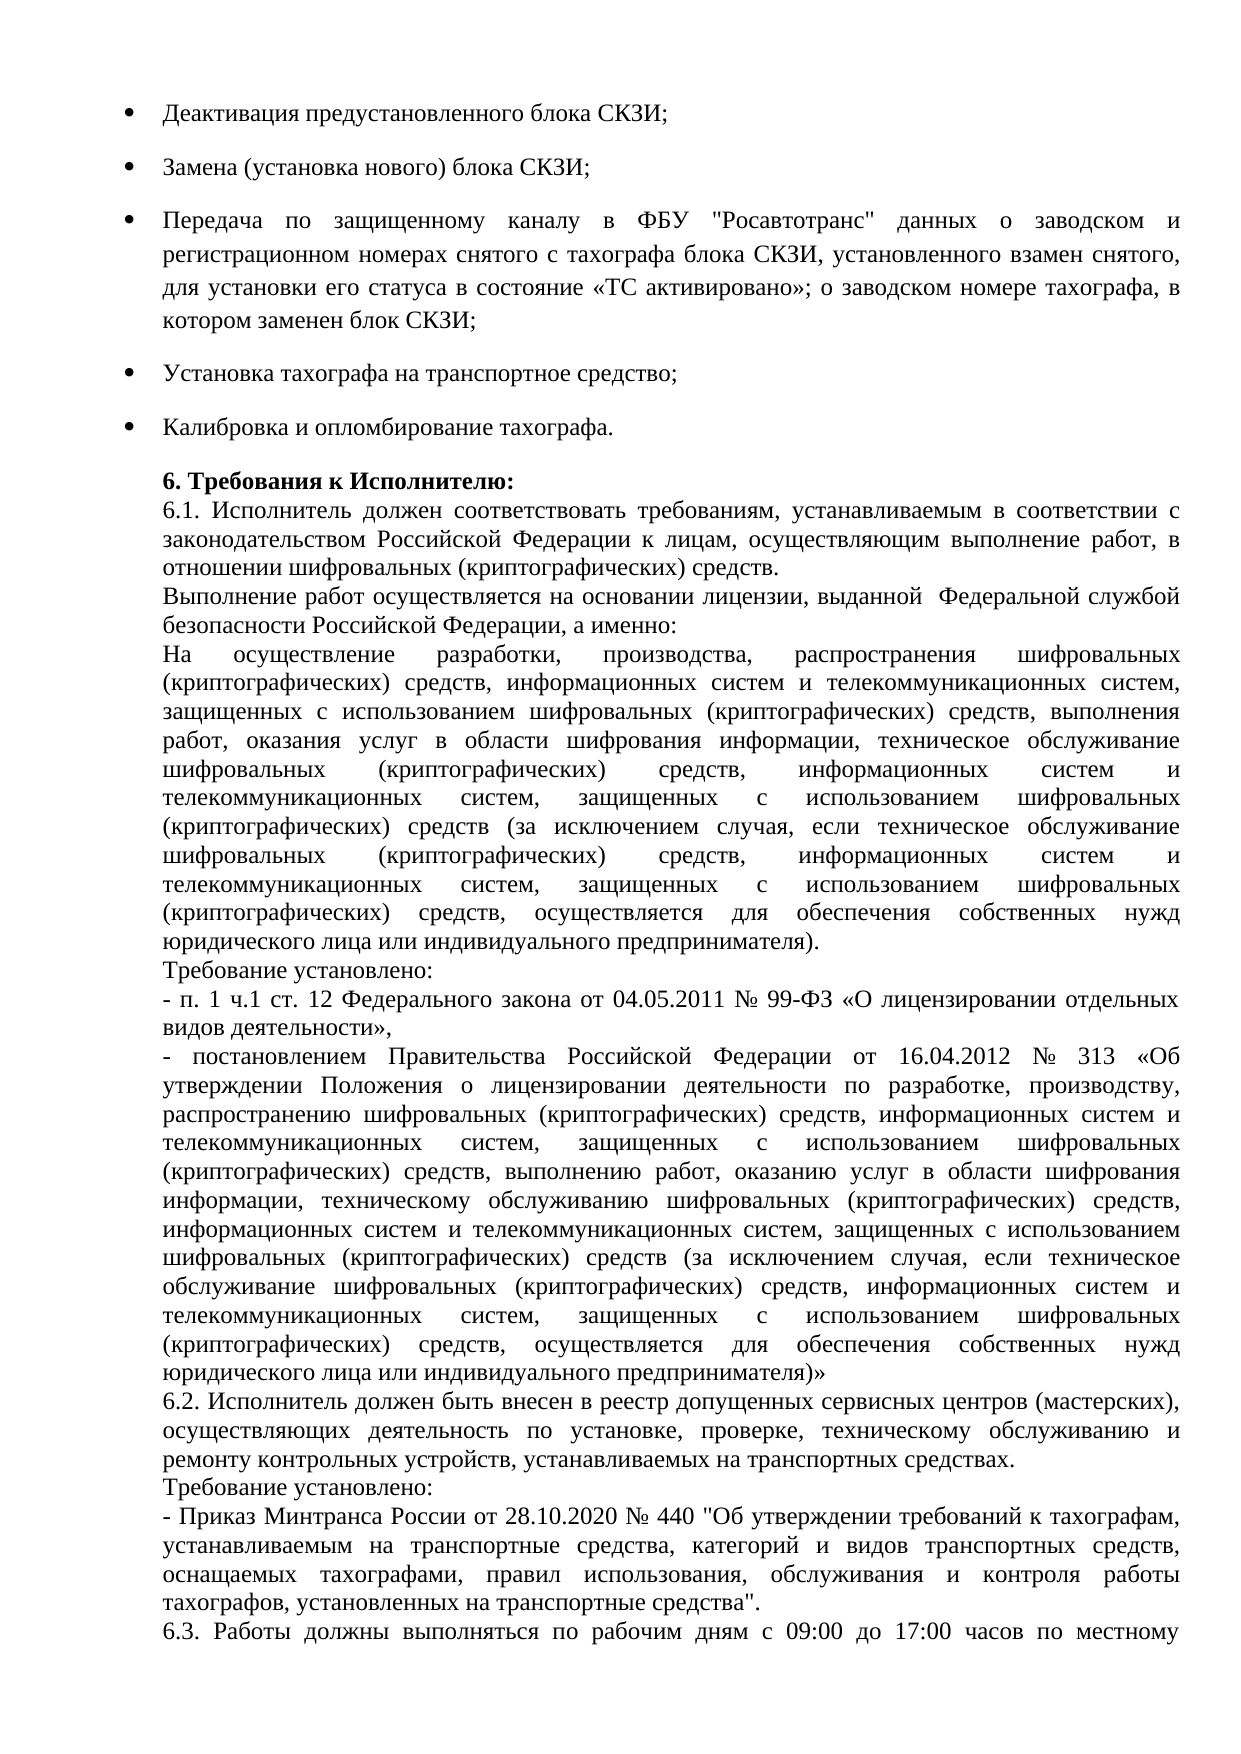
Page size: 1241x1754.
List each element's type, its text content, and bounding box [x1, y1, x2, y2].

list Деактивация предустановленного блока СКЗИ; [125, 98, 1181, 127]
list Замена (установка нового) блока СКЗИ; [125, 152, 1181, 181]
text 6. Требования к Исполнителю: [162, 466, 1181, 495]
text - п. 1 ч.1 ст. 12 Федерального закона от 04.05.2011 № 99-ФЗ «О лицензировании отдельных видов деятельности», [162, 984, 1181, 1041]
text 6.1. Исполнитель должен соответствовать требованиям, устанавливаемым в соответствии с законодательством Российской Федерации к лицам, осуществляющим выполнение работ, в отношении шифровальных (криптографических) средств. [162, 495, 1181, 581]
list Установка тахографа на транспортное средство; [125, 358, 1181, 387]
text Требование установлено: [162, 1472, 1181, 1501]
text На осуществление разработки, производства, распространения шифровальных (криптографических) средств, информационных систем и телекоммуникационных систем, защищенных с использованием шифровальных (криптографических) средств, выполнения работ, оказания услуг в области шифрования информации, техническое обслуживание шифровальных (криптографических) средств, информационных систем и телекоммуникационных систем, защищенных с использованием шифровальных (криптографических) средств (за исключением случая, если техническое обслуживание шифровальных (криптографических) средств, информационных систем и телекоммуникационных систем, защищенных с использованием шифровальных (криптографических) средств, осуществляется для обеспечения собственных нужд юридического лица или индивидуального предпринимателя). [162, 639, 1181, 955]
list Калибровка и опломбирование тахографа. [125, 412, 1181, 441]
text - постановлением Правительства Российской Федерации от 16.04.2012 № 313 «Об утверждении Положения о лицензировании деятельности по разработке, производству, распространению шифровальных (криптографических) средств, информационных систем и телекоммуникационных систем, защищенных с использованием шифровальных (криптографических) средств, выполнению работ, оказанию услуг в области шифрования информации, техническому обслуживанию шифровальных (криптографических) средств, информационных систем и телекоммуникационных систем, защищенных с использованием шифровальных (криптографических) средств (за исключением случая, если техническое обслуживание шифровальных (криптографических) средств, информационных систем и телекоммуникационных систем, защищенных с использованием шифровальных (криптографических) средств, осуществляется для обеспечения собственных нужд юридического лица или индивидуального предпринимателя)» [162, 1041, 1181, 1386]
list Передача по защищенному каналу в ФБУ "Росавтотранс" данных о заводском и регистрационном номерах снятого с тахографа блока СКЗИ, установленного взамен снятого, для установки его статуса в состояние «ТС активировано»; о заводском номере тахографа, в котором заменен блок СКЗИ; [125, 206, 1181, 333]
text Требование установлено: [162, 955, 1181, 984]
text 6.2. Исполнитель должен быть внесен в реестр допущенных сервисных центров (мастерских), осуществляющих деятельность по установке, проверке, техническому обслуживанию и ремонту контрольных устройств, устанавливаемых на транспортных средствах. [162, 1386, 1181, 1472]
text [162, 1616, 1181, 1645]
text - Приказ Минтранса России от 28.10.2020 № 440 "Об утверждении требований к тахографам, устанавливаемым на транспортные средства, категорий и видов транспортных средств, оснащаемых тахографами, правил использования, обслуживания и контроля работы тахографов, установленных на транспортные средства". [162, 1501, 1181, 1616]
text Выполнение работ осуществляется на основании лицензии, выданной Федеральной службой безопасности Российской Федерации, а именно: [162, 581, 1181, 639]
